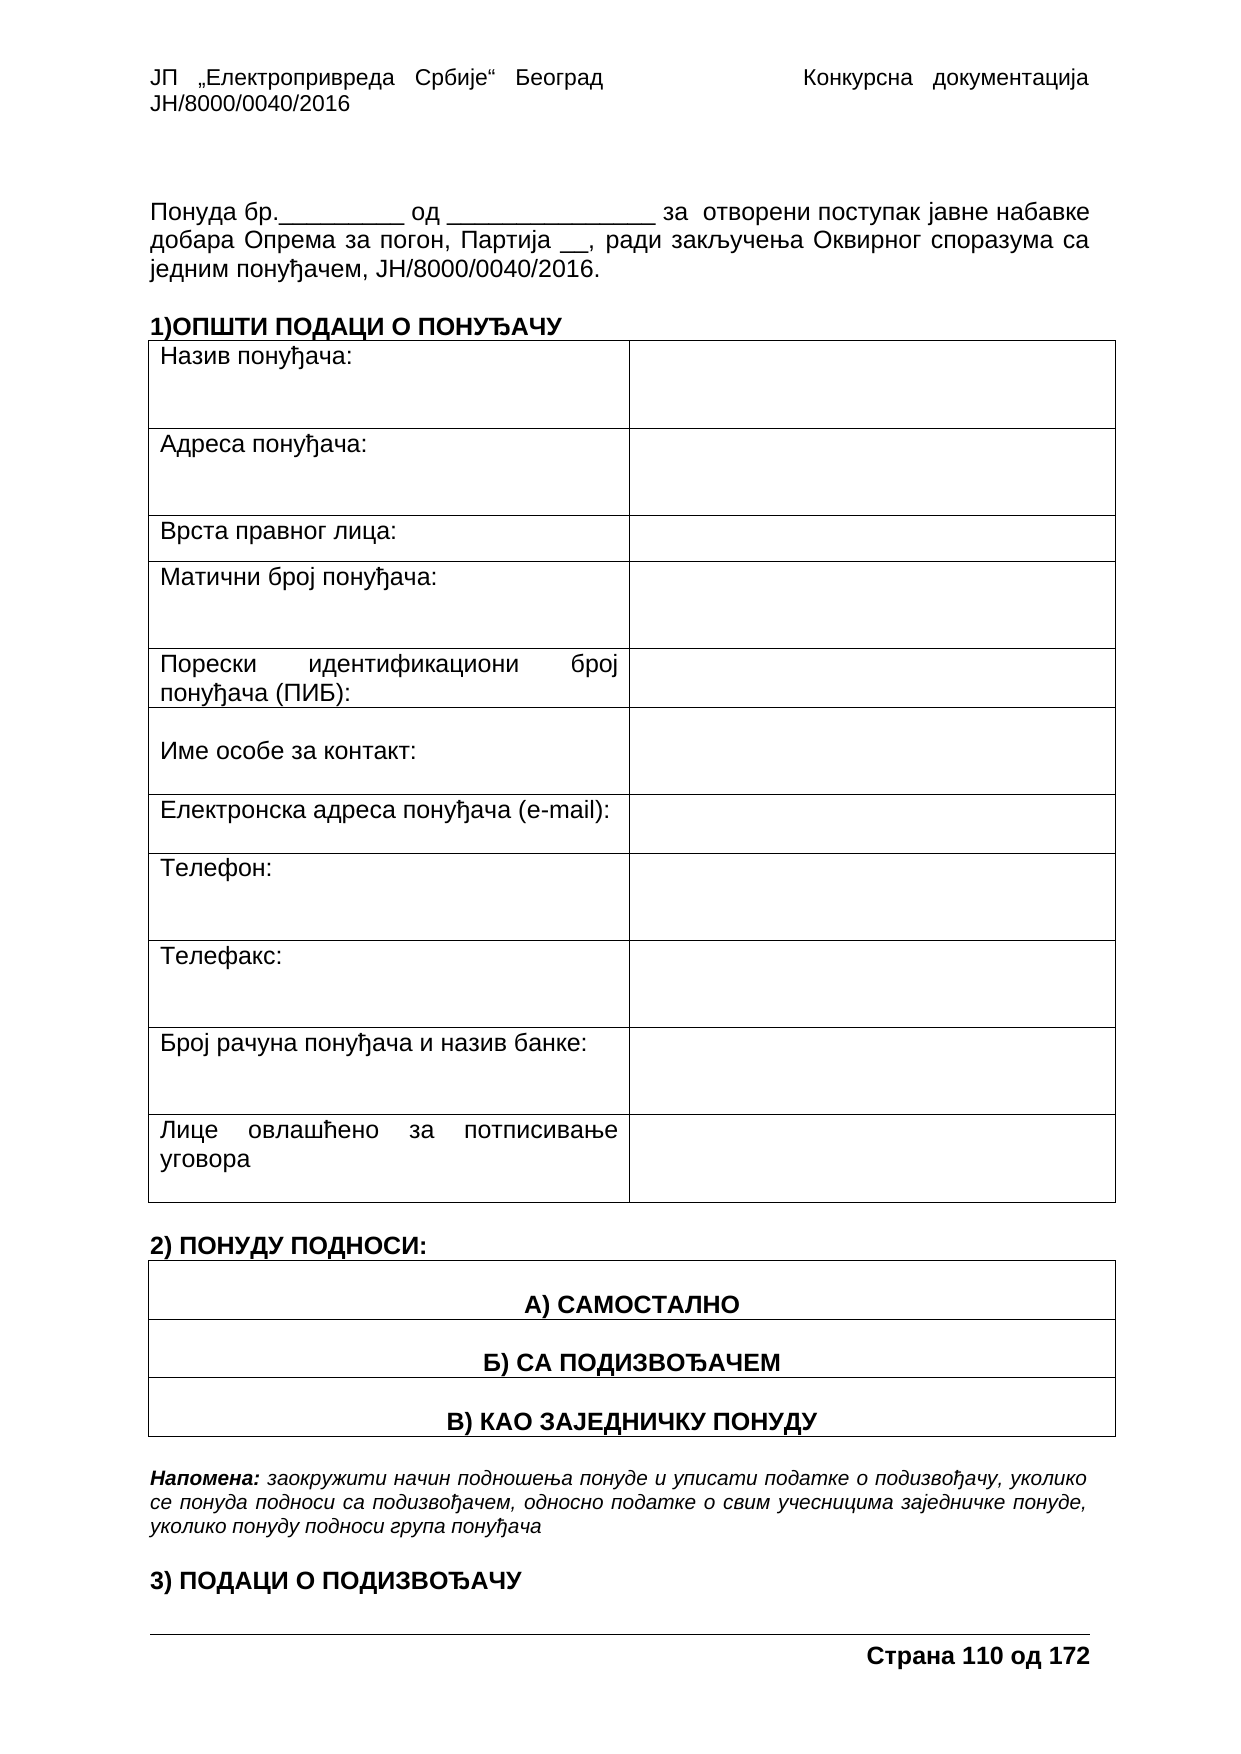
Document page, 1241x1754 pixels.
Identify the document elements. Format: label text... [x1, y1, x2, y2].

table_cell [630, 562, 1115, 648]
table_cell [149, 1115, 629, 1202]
text 2) ПОНУДУ ПОДНОСИ: [150, 1231, 1090, 1260]
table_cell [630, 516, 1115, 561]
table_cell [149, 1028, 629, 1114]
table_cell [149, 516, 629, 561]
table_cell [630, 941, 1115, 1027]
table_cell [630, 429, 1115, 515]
text 3) ПОДАЦИ О ПОДИЗВОЂАЧУ [150, 1566, 1090, 1595]
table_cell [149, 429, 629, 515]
text 1)ОПШТИ ПОДАЦИ О ПОНУЂАЧУ [150, 312, 1090, 340]
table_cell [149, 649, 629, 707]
text Понуда бр._________ од _______________ за отворени поступак јавне набавке добара Опрема за погон, Партија __, ради закључења Оквирног споразума са једним понуђачем, ЈН/8000/0040/2016. [150, 197, 1090, 283]
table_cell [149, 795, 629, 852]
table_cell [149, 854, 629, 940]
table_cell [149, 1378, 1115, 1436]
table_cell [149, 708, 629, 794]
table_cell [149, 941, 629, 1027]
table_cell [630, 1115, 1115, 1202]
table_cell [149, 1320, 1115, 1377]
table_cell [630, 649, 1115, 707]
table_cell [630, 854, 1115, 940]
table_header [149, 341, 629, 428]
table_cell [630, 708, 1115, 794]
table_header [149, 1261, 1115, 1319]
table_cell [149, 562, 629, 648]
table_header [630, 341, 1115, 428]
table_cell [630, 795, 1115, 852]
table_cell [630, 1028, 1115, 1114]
text Напомена: заокружити начин подношења понуде и уписати податке о подизвођачу, уколико се понуда подноси са подизвођачем, односно податке о свим учесницима заједничке понуде, уколико понуду подноси група понуђача [150, 1466, 1090, 1537]
